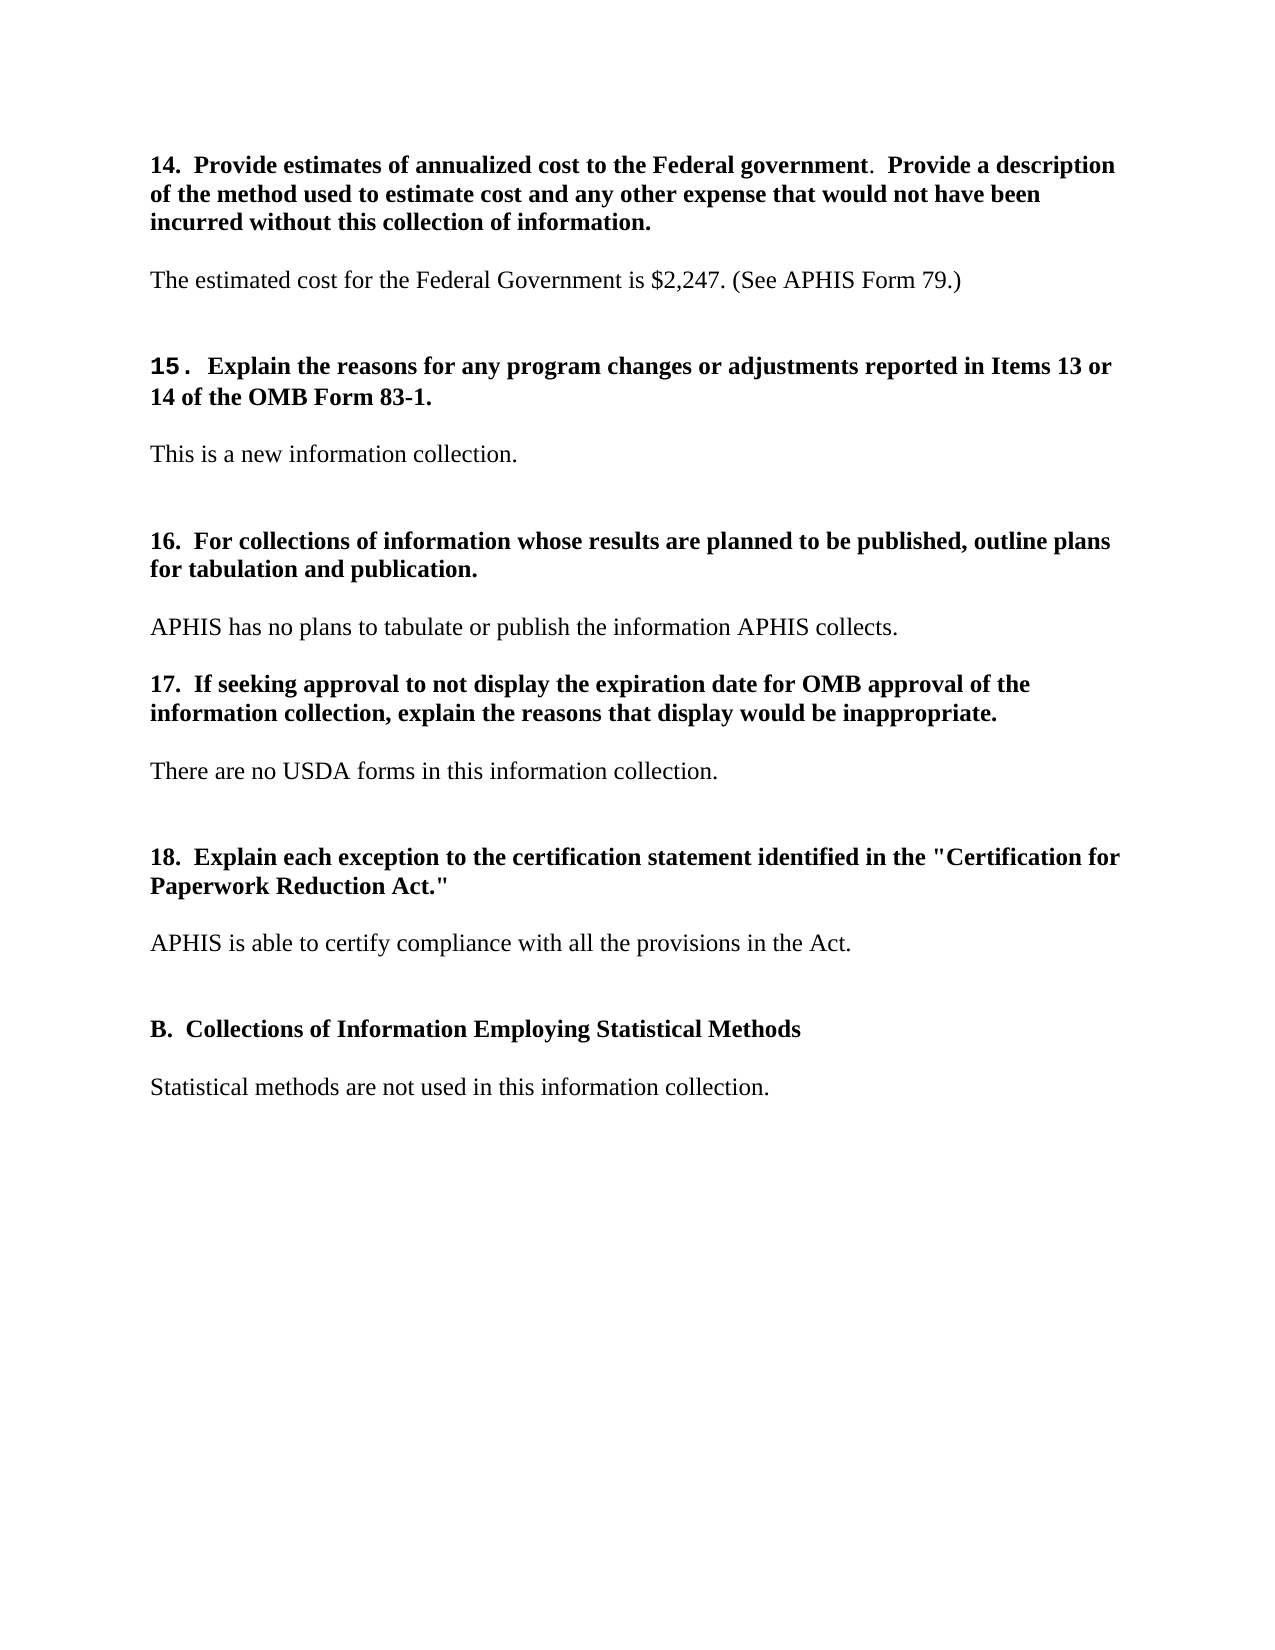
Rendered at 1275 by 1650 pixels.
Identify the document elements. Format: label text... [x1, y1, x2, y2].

text This is a new information collection. [150, 439, 1125, 468]
text 17. If seeking approval to not display the expiration date for OMB approval of the information collection, explain the reasons that display would be inappropriate. [150, 669, 1125, 727]
text 18. Explain each exception to the certification statement identified in the "Certification for Paperwork Reduction Act." [150, 842, 1125, 899]
text The estimated cost for the Federal Government is $2,247. (See APHIS Form 79.) [150, 265, 1125, 294]
text APHIS has no plans to tabulate or publish the information APHIS collects. [150, 612, 1125, 641]
text 16. For collections of information whose results are planned to be published, outline plans for tabulation and publication. [150, 526, 1125, 583]
text B. Collections of Information Employing Statistical Methods [150, 1014, 1125, 1043]
text 15. Explain the reasons for any program changes or adjustments reported in Items 13 or 14 of the OMB Form 83-1. [150, 351, 1125, 411]
text APHIS is able to certify compliance with all the provisions in the Act. [150, 928, 1125, 957]
text 14. Provide estimates of annualized cost to the Federal government. Provide a description of the method used to estimate cost and any other expense that would not have been incurred without this collection of information. [150, 150, 1125, 236]
text There are no USDA forms in this information collection. [150, 756, 1125, 784]
text Statistical methods are not used in this information collection. [150, 1072, 1125, 1101]
